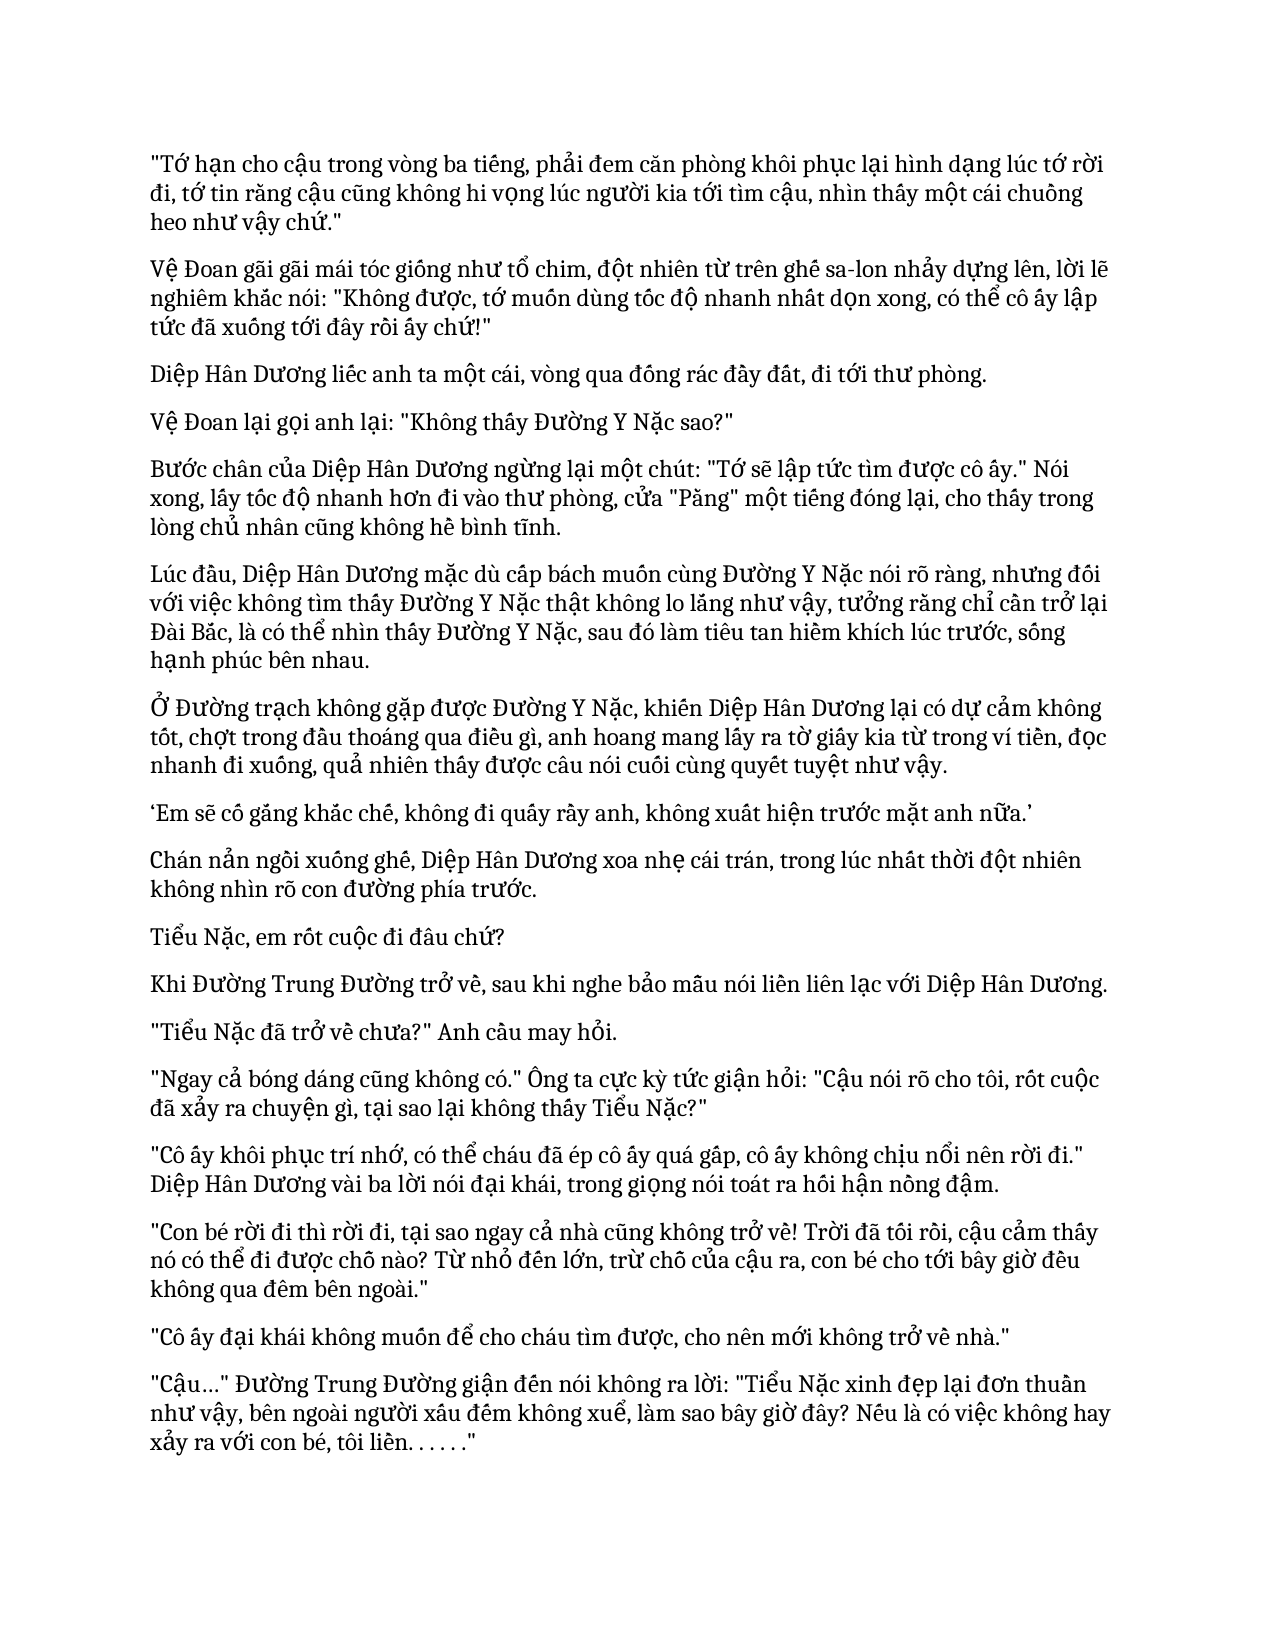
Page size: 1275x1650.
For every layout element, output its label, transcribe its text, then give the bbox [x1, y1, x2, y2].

text "Cô ấy đại khái không muốn để cho cháu tìm được, cho nên mới không trở về nhà." [150, 1322, 1125, 1351]
text "Cô ấy khôi phục trí nhớ, có thể cháu đã ép cô ấy quá gấp, cô ấy không chịu nổi nên rời đi." Diệp Hân Dương vài ba lời nói đại khái, trong giọng nói toát ra hối hận nồng đậm. [150, 1141, 1125, 1199]
text Lúc đầu, Diệp Hân Dương mặc dù cấp bách muốn cùng Đường Y Nặc nói rõ ràng, nhưng đối với việc không tìm thấy Đường Y Nặc thật không lo lắng như vậy, tưởng rằng chỉ cần trở lại Đài Bắc, là có thể nhìn thấy Đường Y Nặc, sau đó làm tiêu tan hiềm khích lúc trước, sống hạnh phúc bên nhau. [150, 560, 1125, 675]
text "Tớ hạn cho cậu trong vòng ba tiếng, phải đem căn phòng khôi phục lại hình dạng lúc tớ rời đi, tớ tin rằng cậu cũng không hi vọng lúc người kia tới tìm cậu, nhìn thấy một cái chuồng heo như vậy chứ." [150, 150, 1125, 236]
text "Cậu…" Đường Trung Đường giận đến nói không ra lời: "Tiểu Nặc xinh đẹp lại đơn thuần như vậy, bên ngoài người xấu đếm không xuể, làm sao bây giờ đây? Nếu là có việc không hay xảy ra với con bé, tôi liền. . . . . ." [150, 1370, 1125, 1456]
text "Ngay cả bóng dáng cũng không có." Ông ta cực kỳ tức giận hỏi: "Cậu nói rõ cho tôi, rốt cuộc đã xảy ra chuyện gì, tại sao lại không thấy Tiểu Nặc?" [150, 1065, 1125, 1122]
text Diệp Hân Dương liếc anh ta một cái, vòng qua đống rác đầy đất, đi tới thư phòng. [150, 360, 1125, 389]
text Bước chân của Diệp Hân Dương ngừng lại một chút: "Tớ sẽ lập tức tìm được cô ấy." Nói xong, lấy tốc độ nhanh hơn đi vào thư phòng, cửa "Pằng" một tiếng đóng lại, cho thấy trong lòng chủ nhân cũng không hề bình tĩnh. [150, 455, 1125, 541]
text Vệ Đoan lại gọi anh lại: "Không thấy Đường Y Nặc sao?" [150, 407, 1125, 436]
text Khi Đường Trung Đường trở về, sau khi nghe bảo mẫu nói liền liên lạc với Diệp Hân Dương. [150, 970, 1125, 999]
text Tiểu Nặc, em rốt cuộc đi đâu chứ? [150, 922, 1125, 951]
text Ở Đường trạch không gặp được Đường Y Nặc, khiến Diệp Hân Dương lại có dự cảm không tốt, chợt trong đầu thoáng qua điều gì, anh hoang mang lấy ra tờ giấy kia từ trong ví tiền, đọc nhanh đi xuống, quả nhiên thấy được câu nói cuối cùng quyết tuyệt như vậy. [150, 694, 1125, 780]
text Chán nản ngồi xuống ghế, Diệp Hân Dương xoa nhẹ cái trán, trong lúc nhất thời đột nhiên không nhìn rõ con đường phía trước. [150, 846, 1125, 904]
text Vệ Đoan gãi gãi mái tóc giống như tổ chim, đột nhiên từ trên ghế sa-lon nhảy dựng lên, lời lẽ nghiêm khắc nói: "Không được, tớ muốn dùng tốc độ nhanh nhất dọn xong, có thể cô ấy lập tức đã xuống tới đây rồi ấy chứ!" [150, 255, 1125, 341]
text "Tiểu Nặc đã trở về chưa?" Anh cầu may hỏi. [150, 1017, 1125, 1046]
text "Con bé rời đi thì rời đi, tại sao ngay cả nhà cũng không trở về! Trời đã tối rồi, cậu cảm thấy nó có thể đi được chỗ nào? Từ nhỏ đến lớn, trừ chỗ của cậu ra, con bé cho tới bây giờ đều không qua đêm bên ngoài." [150, 1217, 1125, 1304]
text ‘Em sẽ cố gắng khắc chế, không đi quấy rầy anh, không xuất hiện trước mặt anh nữa.’ [150, 799, 1125, 827]
